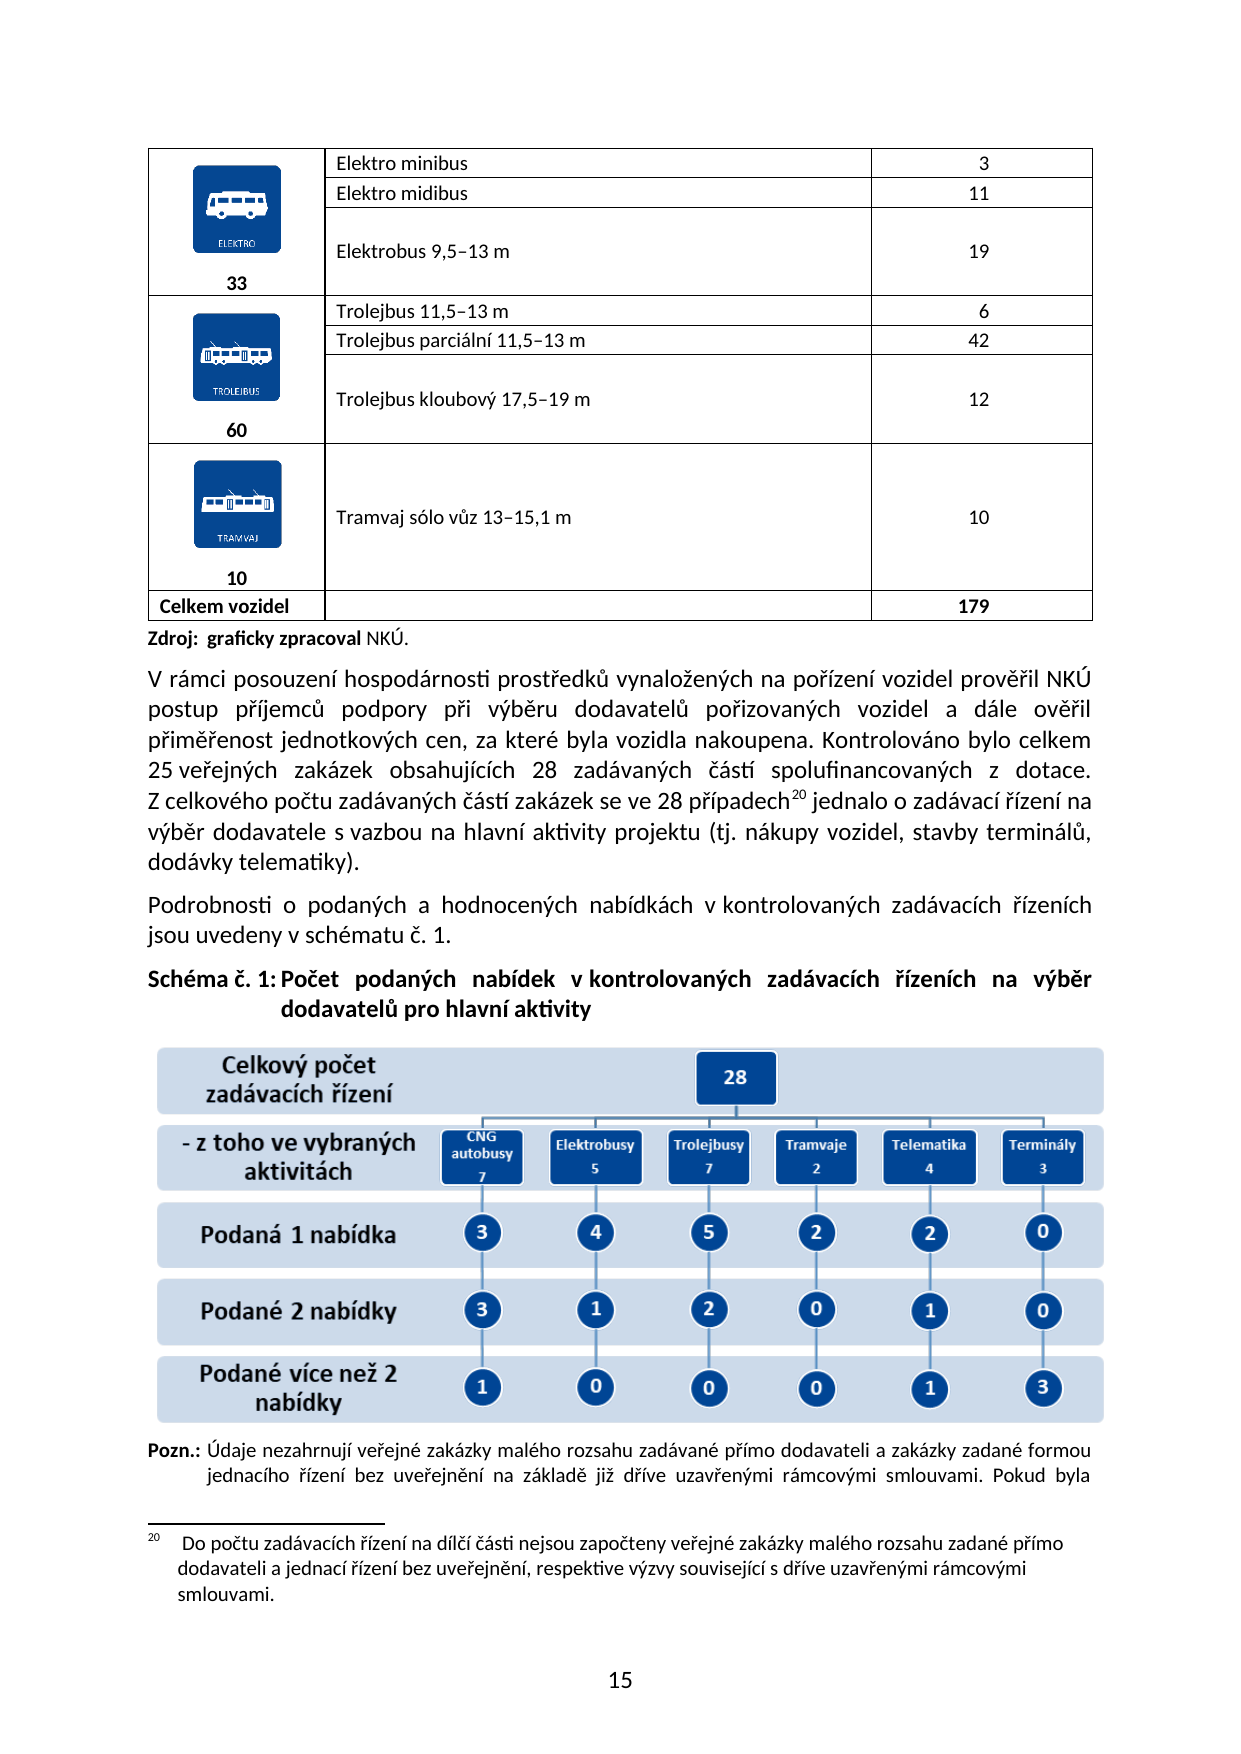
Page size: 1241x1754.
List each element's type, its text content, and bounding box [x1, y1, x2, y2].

table_cell Elektrobus 9,5–13 m [326, 208, 871, 295]
table_cell 33 [149, 149, 324, 295]
table_cell 3 [872, 149, 1092, 177]
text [148, 1437, 1092, 1488]
table_cell 11 [872, 178, 1092, 207]
picture [181, 296, 291, 418]
table_cell Celkem vozidel [149, 591, 324, 620]
picture [181, 148, 292, 270]
table_cell Tramvaj sólo vůz 13–15,1 m [326, 444, 871, 590]
table_cell Trolejbus 11,5–13 m [326, 296, 871, 325]
text Schéma č. 1: Počet podaných nabídek v kontrolovaných zadávacích řízeních na výběr dodavatelů pro hlavní aktivity [148, 963, 1092, 1024]
table_cell Elektro minibus [326, 149, 871, 177]
table_cell 60 [149, 296, 324, 443]
table_cell 6 [872, 296, 1092, 325]
table_cell 179 [872, 591, 1092, 620]
table_cell 12 [872, 355, 1092, 443]
text V rámci posouzení hospodárnosti prostředků vynaložených na pořízení vozidel prověřil NKÚ postup příjemců podpory při výběru dodavatelů pořizovaných vozidel a dále ověřil přiměřenost jednotkových cen, za které byla vozidla nakoupena. Kontrolováno bylo celkem 25 veřejných zakázek obsahujících 28 zadávaných částí spolufinancovaných z dotace. Z celkového počtu zadávaných částí zakázek se ve 28 případech jednalo o zadávací řízení na výběr dodavatele s vazbou na hlavní aktivity projektu (tj. nákupy vozidel, stavby terminálů, dodávky telematiky). [148, 663, 1092, 877]
text Zdroj: graficky zpracoval NKÚ. [148, 625, 1092, 651]
table_cell Trolejbus kloubový 17,5–19 m [326, 355, 871, 443]
table_cell 10 [872, 444, 1092, 590]
table_cell 10 [149, 444, 324, 590]
table_cell Elektro midibus [326, 178, 871, 207]
table_cell Trolejbus parciální 11,5–13 m [326, 326, 871, 354]
picture [147, 1032, 1114, 1437]
text Podrobnosti o podaných a hodnocených nabídkách v kontrolovaných zadávacích řízeních jsou uvedeny v schématu č. 1. [148, 889, 1092, 950]
picture [182, 443, 293, 565]
table_cell [326, 591, 871, 620]
table_cell 19 [872, 208, 1092, 295]
table_cell 42 [872, 326, 1092, 354]
